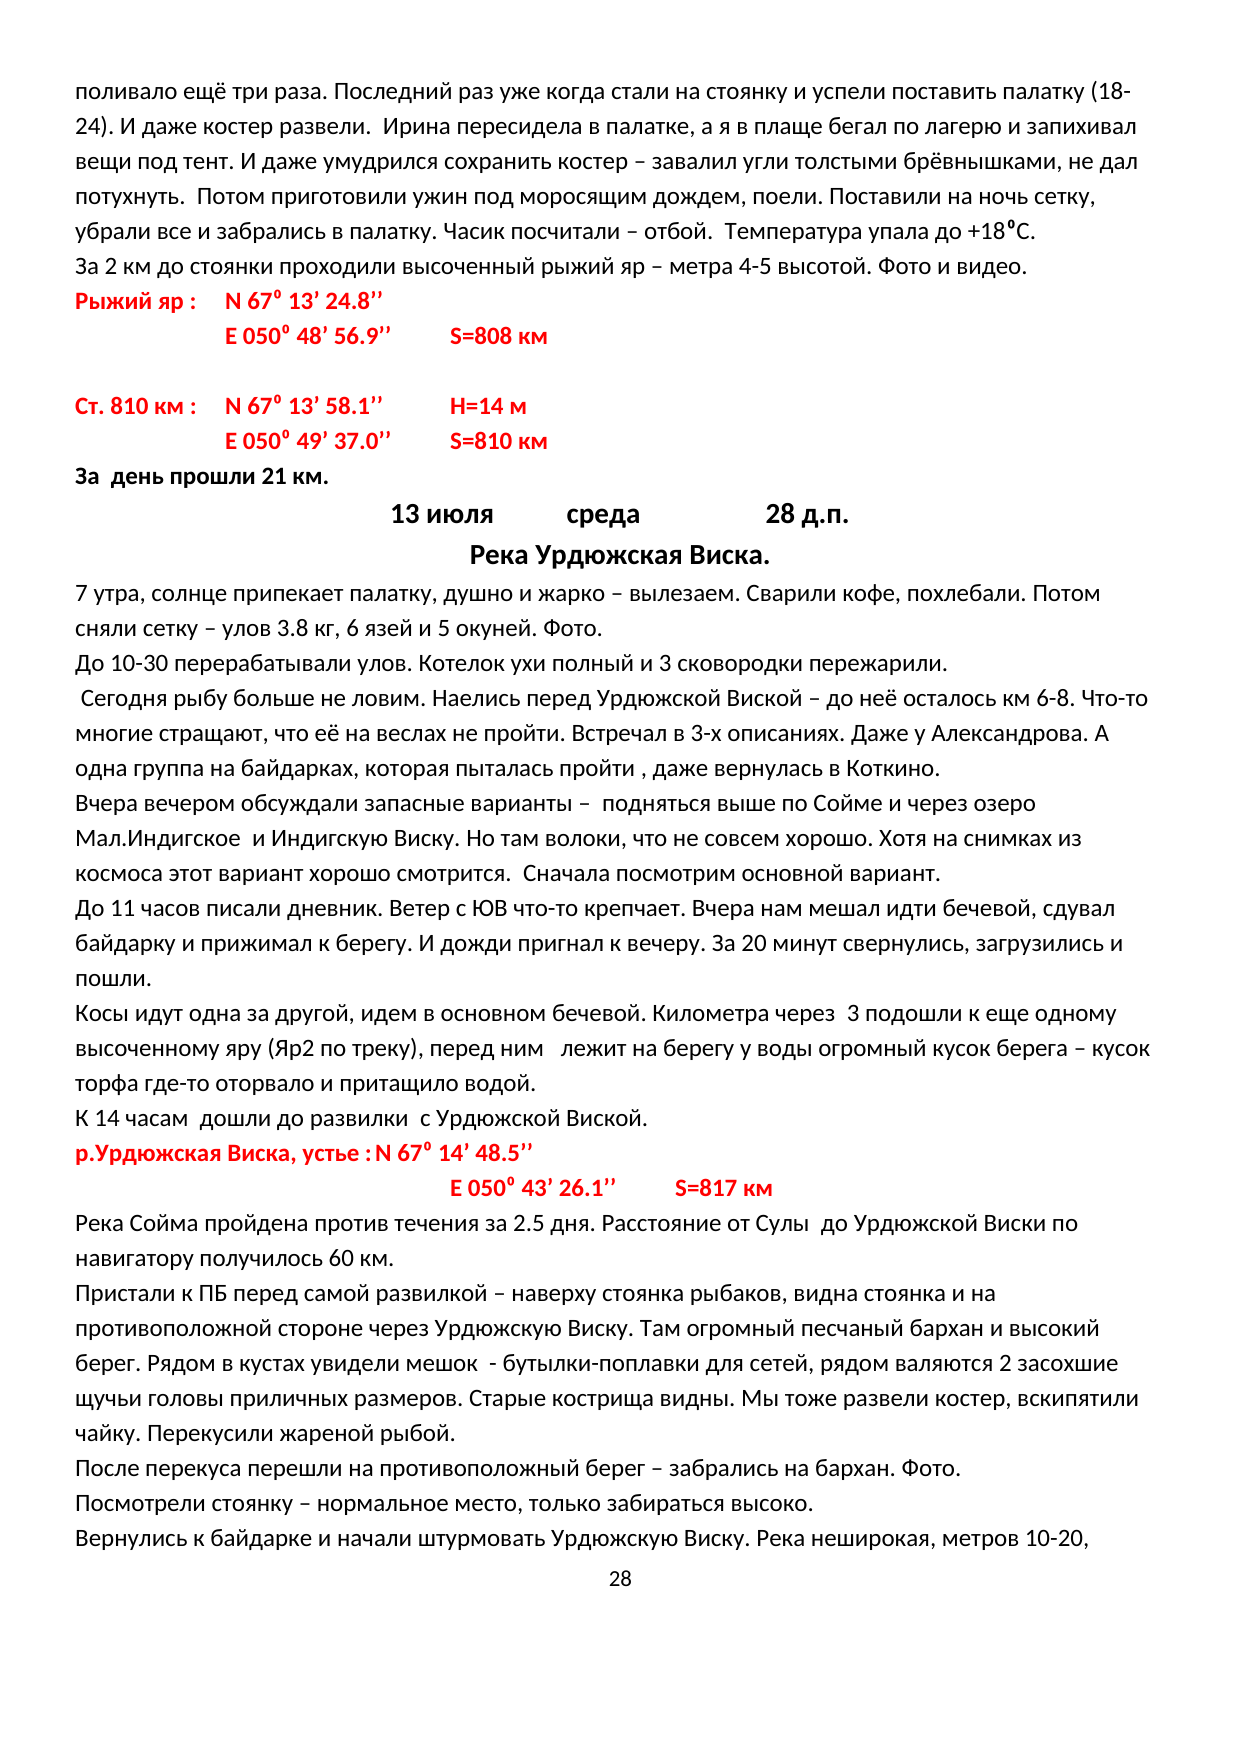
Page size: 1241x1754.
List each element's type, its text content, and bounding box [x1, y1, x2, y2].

text 13 июля среда 28 д.п. [75, 495, 1165, 531]
text До 10-30 перерабатывали улов. Котелок ухи полный и 3 сковородки пережарили. [75, 647, 1165, 677]
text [75, 1522, 1165, 1552]
text Посмотрели стоянку – нормальное место, только забираться высоко. [75, 1487, 1165, 1517]
text Ст. 810 км : N 67⁰ 13’ 58.1’’ H=14 м [75, 390, 1165, 421]
text После перекуса перешли на противоположный берег – забрались на бархан. Фото. [75, 1452, 1165, 1482]
text E 050⁰ 49’ 37.0’’ S=810 км [75, 425, 1165, 456]
text Рыжий яр : N 67⁰ 13’ 24.8’’ [75, 285, 1165, 316]
text Вчера вечером обсуждали запасные варианты – подняться выше по Сойме и через озеро Мал.Индигское и Индигскую Виску. Но там волоки, что не совсем хорошо. Хотя на снимках из космоса этот вариант хорошо смотрится. Сначала посмотрим основной вариант. [75, 787, 1165, 887]
text За 2 км до стоянки проходили высоченный рыжий яр – метра 4-5 высотой. Фото и видео. [75, 250, 1165, 281]
text E 050⁰ 48’ 56.9’’ S=808 км [75, 320, 1165, 351]
text За день прошли 21 км. [75, 460, 1165, 491]
text Пристали к ПБ перед самой развилкой – наверху стоянка рыбаков, видна стоянка и на противоположной стороне через Урдюжскую Виску. Там огромный песчаный бархан и высокий берег. Рядом в кустах увидели мешок - бутылки-поплавки для сетей, рядом валяются 2 засохшие щучьи головы приличных размеров. Старые кострища видны. Мы тоже развели костер, вскипятили чайку. Перекусили жареной рыбой. [75, 1277, 1165, 1447]
text Река Урдюжская Виска. [75, 536, 1165, 572]
text До 11 часов писали дневник. Ветер с ЮВ что-то крепчает. Вчера нам мешал идти бечевой, сдувал байдарку и прижимал к берегу. И дожди пригнал к вечеру. За 20 минут свернулись, загрузились и пошли. [75, 892, 1165, 992]
text E 050⁰ 43’ 26.1’’ S=817 км [75, 1172, 1165, 1202]
text р.Урдюжская Виска, устье : N 67⁰ 14’ 48.5’’ [75, 1137, 1165, 1167]
text Сегодня рыбу больше не ловим. Наелись перед Урдюжской Виской – до неё осталось км 6-8. Что-то многие стращают, что её на веслах не пройти. Встречал в 3-х описаниях. Даже у Александрова. А одна группа на байдарках, которая пыталась пройти , даже вернулась в Коткино. [75, 682, 1165, 782]
text Косы идут одна за другой, идем в основном бечевой. Километра через 3 подошли к еще одному высоченному яру (Яр2 по треку), перед ним лежит на берегу у воды огромный кусок берега – кусок торфа где-то оторвало и притащило водой. [75, 997, 1165, 1097]
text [75, 75, 1165, 246]
text Река Сойма пройдена против течения за 2.5 дня. Расстояние от Сулы до Урдюжской Виски по навигатору получилось 60 км. [75, 1207, 1165, 1272]
text К 14 часам дошли до развилки с Урдюжской Виской. [75, 1102, 1165, 1132]
text 7 утра, солнце припекает палатку, душно и жарко – вылезаем. Сварили кофе, похлебали. Потом сняли сетку – улов 3.8 кг, 6 язей и 5 окуней. Фото. [75, 577, 1165, 642]
